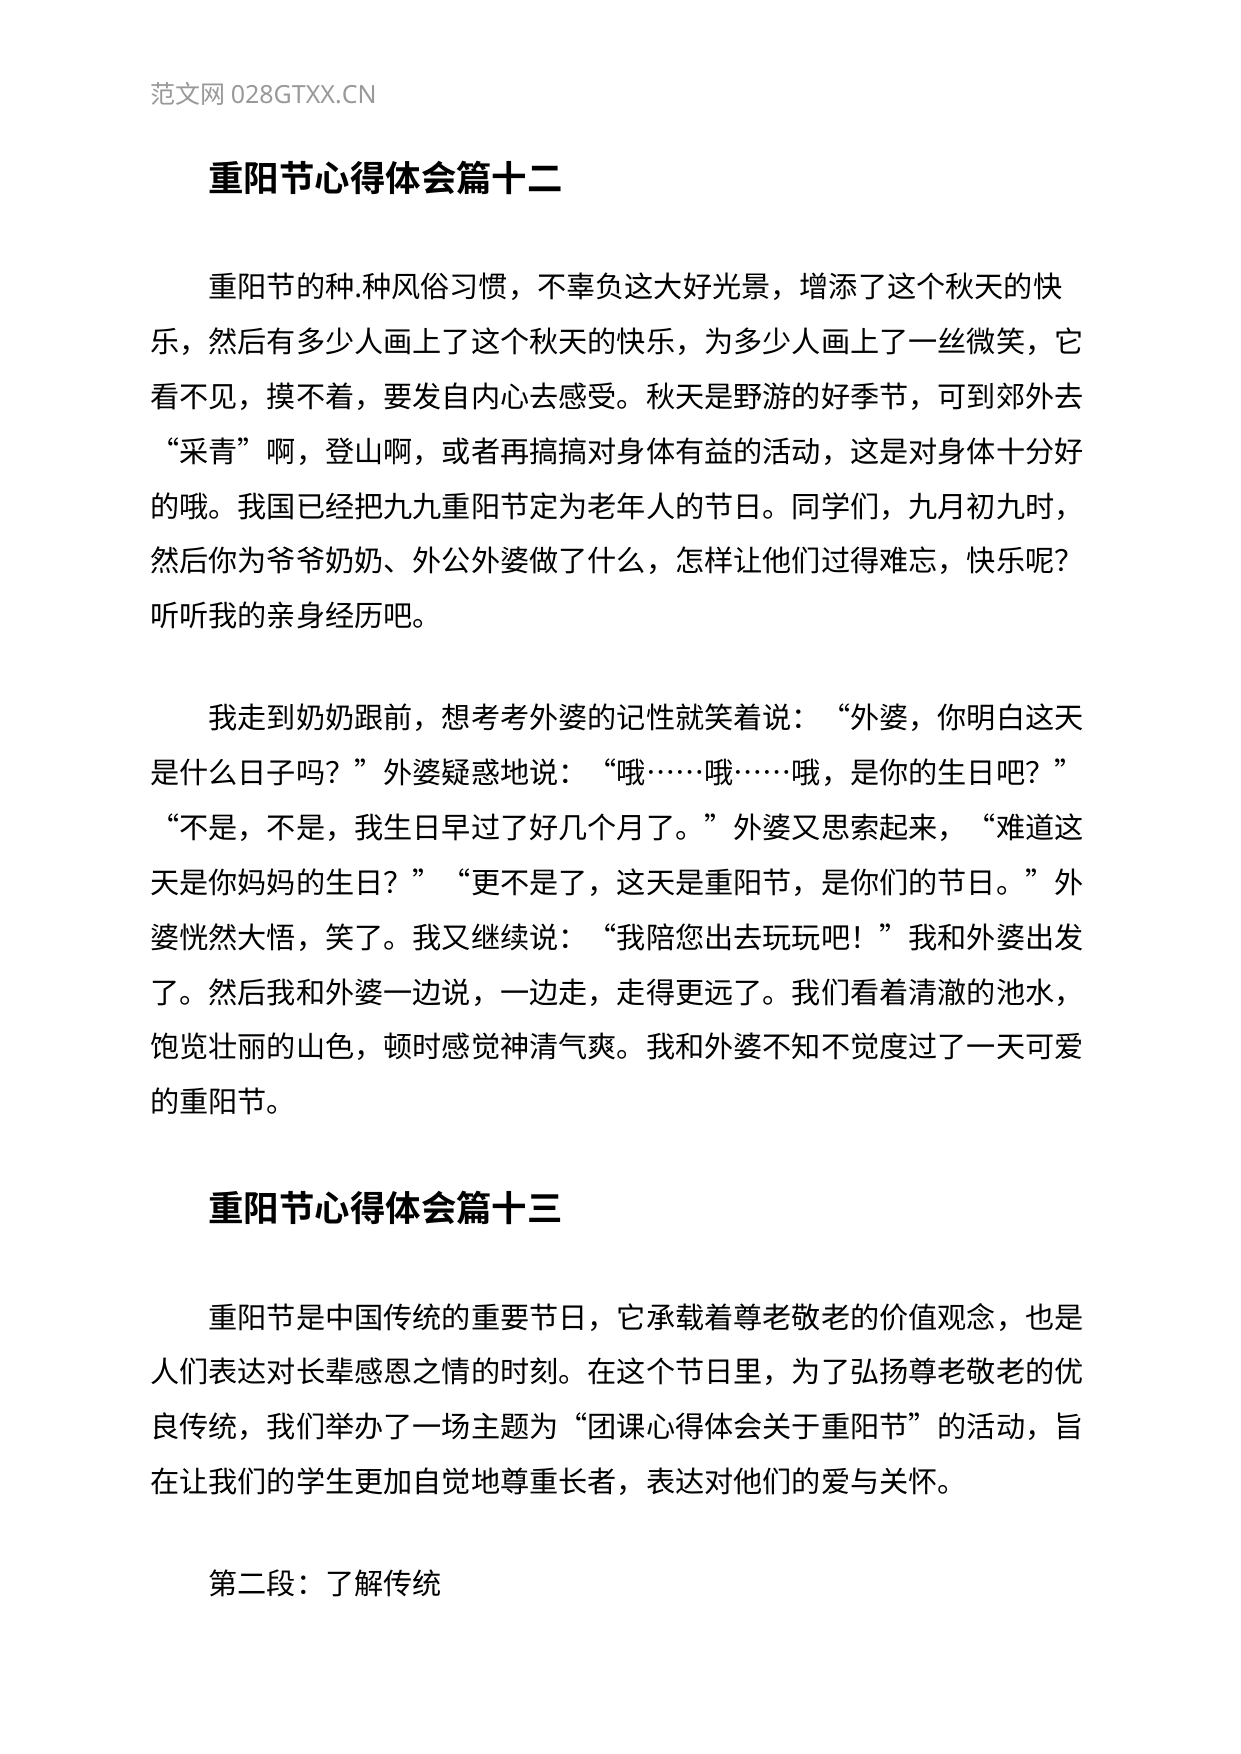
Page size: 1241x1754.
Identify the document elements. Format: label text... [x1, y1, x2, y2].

text 重阳节是中国传统的重要节日，它承载着尊老敬老的价值观念，也是人们表达对长辈感恩之情的时刻。在这个节日里，为了弘扬尊老敬老的优良传统，我们举办了一场主题为“团课心得体会关于重阳节”的活动，旨在让我们的学生更加自觉地尊重长者，表达对他们的爱与关怀。 [150, 1294, 1090, 1501]
text 我走到奶奶跟前，想考考外婆的记性就笑着说：“外婆，你明白这天是什么日子吗？”外婆疑惑地说：“哦……哦……哦，是你的生日吧？”“不是，不是，我生日早过了好几个月了。”外婆又思索起来，“难道这天是你妈妈的生日？”“更不是了，这天是重阳节，是你们的节日。”外婆恍然大悟，笑了。我又继续说：“我陪您出去玩玩吧！”我和外婆出发了。然后我和外婆一边说，一边走，走得更远了。我们看着清澈的池水，饱览壮丽的山色，顿时感觉神清气爽。我和外婆不知不觉度过了一天可爱的重阳节。 [150, 695, 1090, 1121]
text 第二段：了解传统 [150, 1561, 1090, 1603]
text 重阳节心得体会篇十三 [150, 1181, 1090, 1232]
text 重阳节心得体会篇十二 [150, 150, 1090, 201]
text 重阳节的种.种风俗习惯，不辜负这大好光景，增添了这个秋天的快乐，然后有多少人画上了这个秋天的快乐，为多少人画上了一丝微笑，它看不见，摸不着，要发自内心去感受。秋天是野游的好季节，可到郊外去“采青”啊，登山啊，或者再搞搞对身体有益的活动，这是对身体十分好的哦。我国已经把九九重阳节定为老年人的节日。同学们，九月初九时，然后你为爷爷奶奶、外公外婆做了什么，怎样让他们过得难忘，快乐呢？听听我的亲身经历吧。 [150, 263, 1090, 635]
